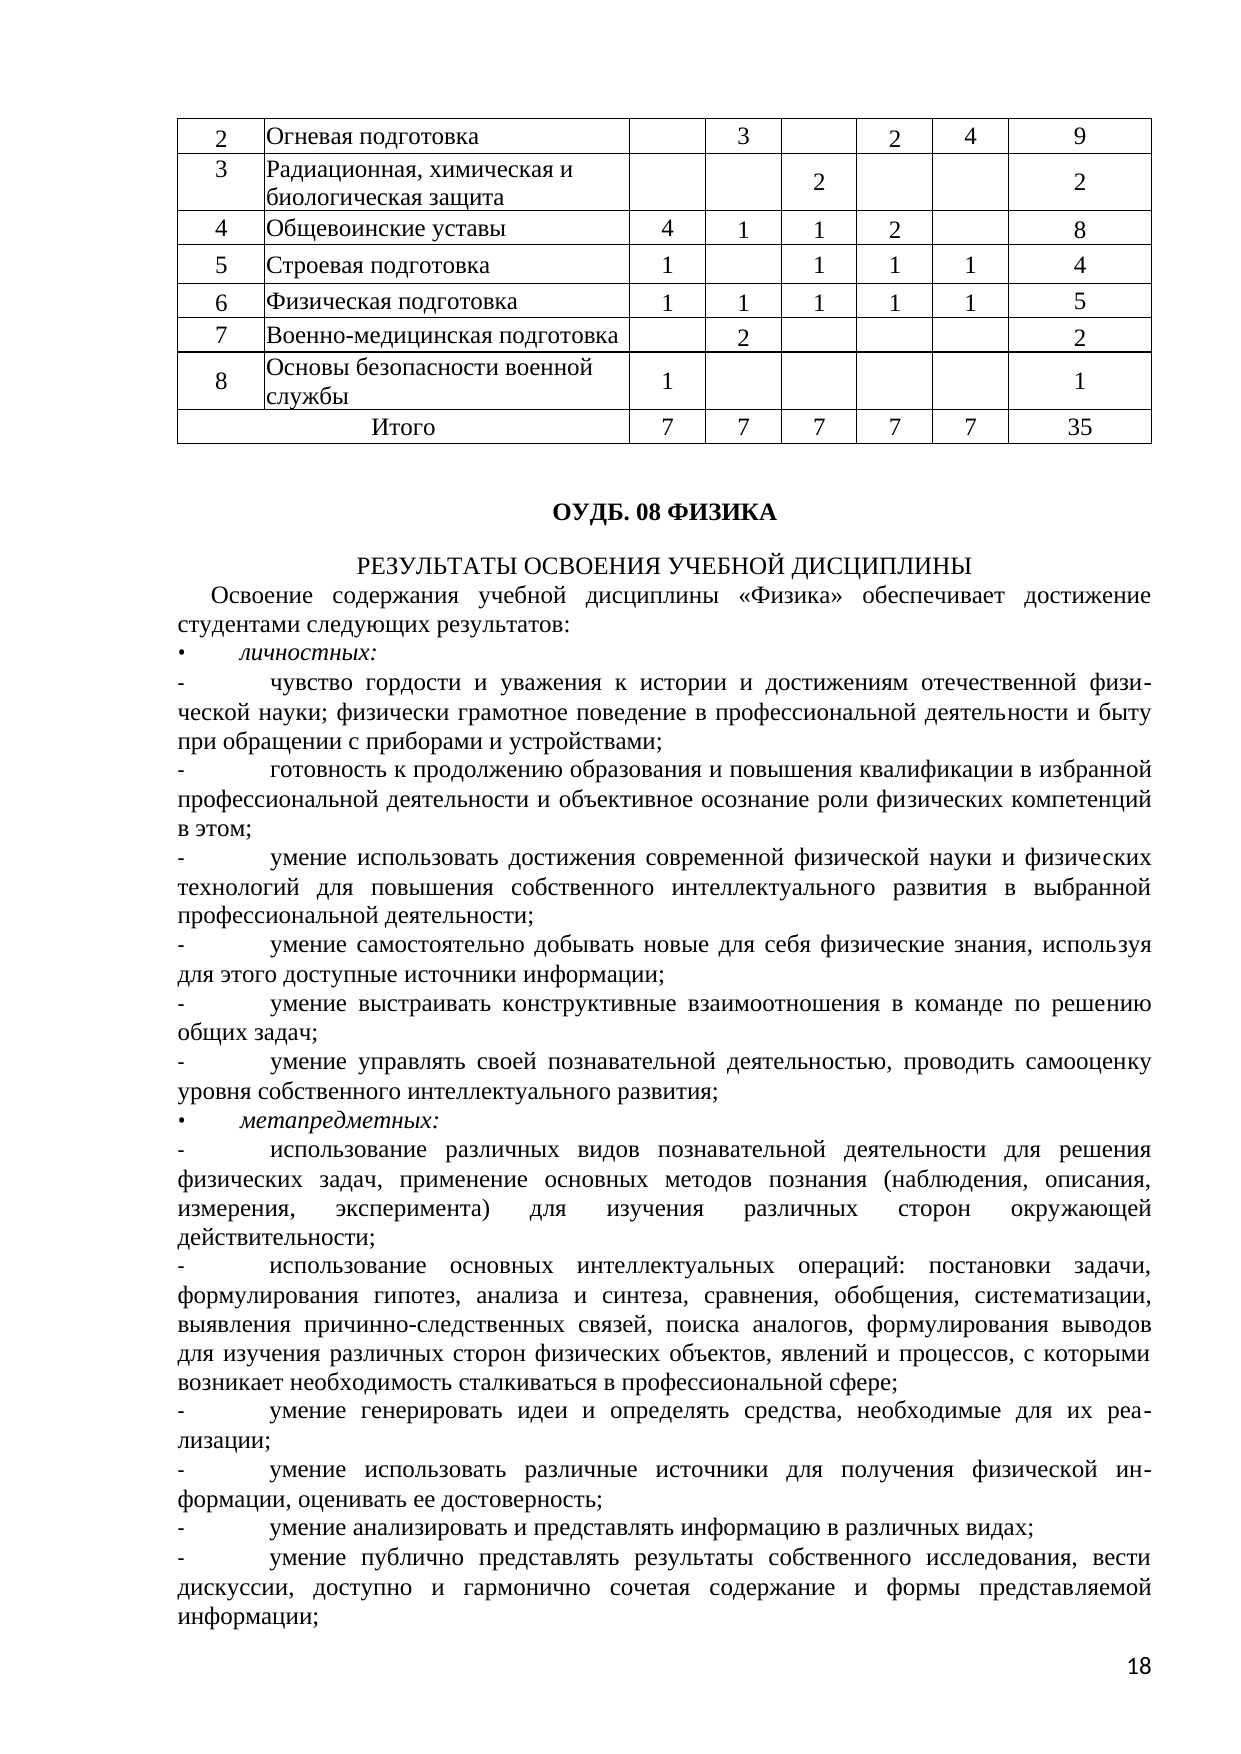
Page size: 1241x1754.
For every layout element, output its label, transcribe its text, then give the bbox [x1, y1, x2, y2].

table_cell 4 [933, 119, 1008, 153]
table_cell 3 [178, 154, 264, 209]
table_cell 5 [1009, 284, 1151, 317]
list чувство гордости и уважения к истории и достижениям отечественной физической науки; физически грамотное поведение в профессиональной деятельности и быту при обращении с приборами и устройствами; [177, 667, 1152, 754]
table_cell 8 [1009, 211, 1151, 244]
table_cell 2 [857, 211, 932, 244]
table_cell 1 [933, 284, 1008, 317]
list умение генерировать идеи и определять средства, необходимые для их реализации; [177, 1395, 1152, 1454]
table_cell 2 [706, 318, 781, 351]
table_cell 1 [706, 284, 781, 317]
table_cell 4 [1009, 245, 1151, 283]
text ОУДБ. 08 ФИЗИКА [177, 497, 1152, 526]
text Освоение содержания учебной дисциплины «Физика» обеспечивает достижение студентами следующих результатов: [177, 580, 1152, 637]
table_cell 1 [630, 284, 705, 317]
table_cell 4 [178, 211, 264, 244]
table_cell [933, 154, 1008, 209]
table_cell 2 [782, 154, 856, 209]
table_cell [706, 353, 781, 408]
list умение анализировать и представлять информацию в различных видах; [177, 1512, 1152, 1542]
table_cell 1 [857, 245, 932, 283]
table_cell 7 [933, 410, 1008, 442]
table_cell 1 [782, 211, 856, 244]
list готовность к продолжению образования и повышения квалификации в избранной профессиональной деятельности и объективное осознание роли физических компетенций в этом; [177, 754, 1152, 842]
table_cell [630, 154, 705, 209]
table_cell 1 [1009, 353, 1151, 408]
table_cell 2 [1009, 154, 1151, 209]
table_cell 7 [706, 410, 781, 442]
table_cell 2 [857, 119, 932, 153]
table_cell [857, 318, 932, 351]
table_cell [857, 154, 932, 209]
table_cell 1 [630, 245, 705, 283]
table_cell 1 [782, 284, 856, 317]
table_cell 7 [630, 410, 705, 442]
list использование основных интеллектуальных операций: постановки задачи, формулирования гипотез, анализа и синтеза, сравнения, обобщения, систематизации, выявления причинно-следственных связей, поиска аналогов, формулирования выводов для изучения различных сторон физических объектов, явлений и процессов, с которыми возникает необходимость сталкиваться в профессиональной сфере; [177, 1251, 1152, 1395]
table_cell 4 [630, 211, 705, 244]
table_cell [933, 318, 1008, 351]
table_cell 1 [857, 284, 932, 317]
list умение публично представлять результаты собственного исследования, вести дискуссии, доступно и гармонично сочетая содержание и формы представляемой информации; [177, 1542, 1152, 1629]
table_cell Физическая подготовка [265, 284, 629, 317]
table_cell [933, 353, 1008, 408]
table_cell 2 [178, 119, 264, 153]
table_cell [933, 211, 1008, 244]
list умение управлять своей познавательной деятельностью, проводить самооценку уровня собственного интеллектуального развития; [177, 1046, 1152, 1105]
list умение использовать различные источники для получения физической информации, оценивать ее достоверность; [177, 1454, 1152, 1512]
list использование различных видов познавательной деятельности для решения физических задач, применение основных методов познания (наблюдения, описания, измерения, эксперимента) для изучения различных сторон окружающей действительности; [177, 1134, 1152, 1251]
table_cell [782, 119, 856, 153]
table_cell Основы безопасности военной службы [265, 353, 629, 408]
list метапредметных: [177, 1105, 1152, 1134]
table_cell [782, 353, 856, 408]
table_cell 3 [706, 119, 781, 153]
table_cell 35 [1009, 410, 1151, 442]
table_cell [630, 119, 705, 153]
table_cell Радиационная, химическая и биологическая защита [265, 154, 629, 209]
table_cell [782, 318, 856, 351]
table_cell 7 [178, 318, 264, 351]
table_cell 1 [782, 245, 856, 283]
table_cell [706, 154, 781, 209]
table_cell Огневая подготовка [265, 119, 629, 153]
table_cell 5 [178, 245, 264, 283]
list умение выстраивать конструктивные взаимоотношения в команде по решению общих задач; [177, 988, 1152, 1046]
list умение использовать достижения современной физической науки и физических технологий для повышения собственного интеллектуального развития в выбранной профессиональной деятельности; [177, 842, 1152, 929]
list личностных: [177, 637, 1152, 667]
table_cell 8 [178, 353, 264, 408]
table_cell 2 [1009, 318, 1151, 351]
table_cell 1 [933, 245, 1008, 283]
table_cell 1 [706, 211, 781, 244]
table_cell [857, 353, 932, 408]
table_cell [706, 245, 781, 283]
table_cell Военно-медицинская подготовка [265, 318, 629, 351]
table_cell Общевоинские уставы [265, 211, 629, 244]
table_cell 6 [178, 284, 264, 317]
text РЕЗУЛЬТАТЫ ОСВОЕНИЯ УЧЕБНОЙ ДИСЦИПЛИНЫ [177, 551, 1152, 580]
table_cell Строевая подготовка [265, 245, 629, 283]
table_cell 1 [630, 353, 705, 408]
table_cell 7 [857, 410, 932, 442]
table_cell Итого [178, 410, 629, 442]
table_cell 7 [782, 410, 856, 442]
list умение самостоятельно добывать новые для себя физические знания, используя для этого доступные источники информации; [177, 929, 1152, 988]
table_cell [630, 318, 705, 351]
table_cell 9 [1009, 119, 1151, 153]
